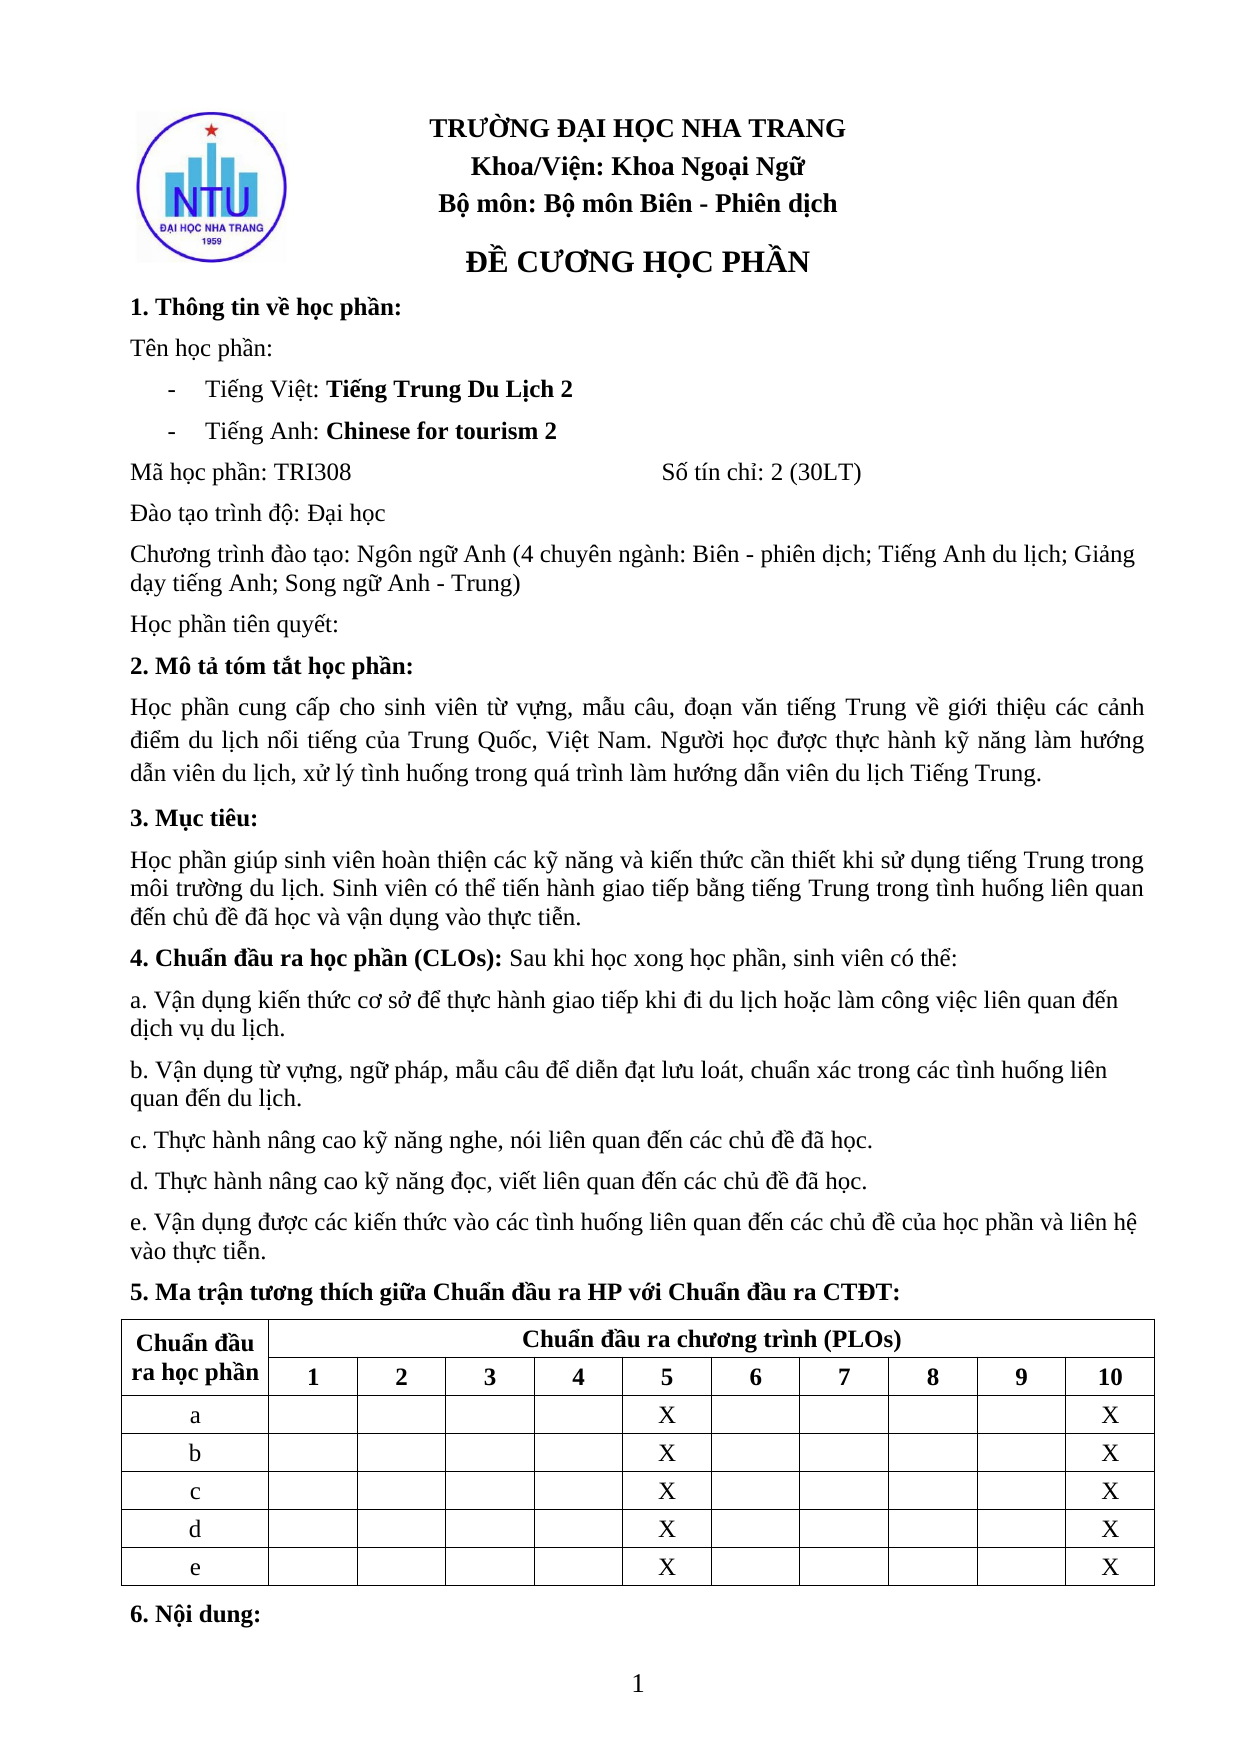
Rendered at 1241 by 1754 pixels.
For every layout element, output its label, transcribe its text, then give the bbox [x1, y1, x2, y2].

table_cell [535, 1510, 622, 1547]
text Học phần giúp sinh viên hoàn thiện các kỹ năng và kiến thức cần thiết khi sử dụng tiếng Trung trong môi trường du lịch. Sinh viên có thể tiến hành giao tiếp bằng tiếng Trung trong tình huống liên quan đến chủ đề đã học và vận dụng vào thực tiễn. [130, 845, 1146, 931]
text 6. Nội dung: [130, 1599, 1146, 1628]
text 2. Mô tả tóm tắt học phần: [130, 651, 1146, 679]
table_cell [535, 1434, 622, 1471]
table_cell [889, 1472, 977, 1509]
table_cell [712, 1510, 799, 1547]
table_cell b [122, 1434, 268, 1471]
list Tiếng Việt: Tiếng Trung Du Lịch 2 [167, 374, 1146, 403]
table_cell [978, 1396, 1065, 1433]
table_cell X [1066, 1548, 1154, 1585]
table_cell [358, 1510, 445, 1547]
table_cell X [623, 1510, 711, 1547]
table_cell d [122, 1510, 268, 1547]
table_cell a [122, 1396, 268, 1433]
table_cell 4 [535, 1358, 622, 1395]
table_cell [446, 1548, 534, 1585]
table_cell [535, 1548, 622, 1585]
table_cell X [623, 1396, 711, 1433]
table_cell [269, 1472, 357, 1509]
table_cell [712, 1396, 799, 1433]
table_cell 8 [889, 1358, 977, 1395]
table_cell 2 [358, 1358, 445, 1395]
table_cell [889, 1434, 977, 1471]
text a. Vận dụng kiến thức cơ sở để thực hành giao tiếp khi đi du lịch hoặc làm công việc liên quan đến dịch vụ du lịch. [130, 985, 1146, 1042]
text Mã học phần: TRI308 Số tín chỉ: 2 (30LT) [130, 457, 1146, 486]
table_cell [889, 1396, 977, 1433]
text Học phần cung cấp cho sinh viên từ vựng, mẫu câu, đoạn văn tiếng Trung về giới thiệu các cảnh điểm du lịch nổi tiếng của Trung Quốc, Việt Nam. Người học được thực hành kỹ năng làm hướng dẫn viên du lịch, xử lý tình huống trong quá trình làm hướng dẫn viên du lịch Tiếng Trung. [130, 692, 1146, 787]
table_cell 7 [800, 1358, 888, 1395]
table_cell [446, 1396, 534, 1433]
table_cell [358, 1434, 445, 1471]
table_cell X [623, 1434, 711, 1471]
table_cell 3 [446, 1358, 534, 1395]
text c. Thực hành nâng cao kỹ năng nghe, nói liên quan đến các chủ đề đã học. [130, 1125, 1146, 1153]
text d. Thực hành nâng cao kỹ năng đọc, viết liên quan đến các chủ đề đã học. [130, 1166, 1146, 1195]
picture [129, 106, 296, 268]
table_cell [800, 1434, 888, 1471]
text Đào tạo trình độ: Đại học [130, 498, 1146, 527]
text Bộ môn: Bộ môn Biên - Phiên dịch [296, 187, 1146, 218]
table_cell X [1066, 1396, 1154, 1433]
table_cell [978, 1548, 1065, 1585]
text b. Vận dụng từ vựng, ngữ pháp, mẫu câu để diễn đạt lưu loát, chuẩn xác trong các tình huống liên quan đến du lịch. [130, 1055, 1146, 1112]
table_cell [712, 1548, 799, 1585]
text Khoa/Viện: Khoa Ngoại Ngữ [296, 150, 1146, 181]
table_cell [269, 1548, 357, 1585]
table_cell [446, 1434, 534, 1471]
table_cell [446, 1510, 534, 1547]
table_cell X [623, 1548, 711, 1585]
table_cell [800, 1472, 888, 1509]
table_cell X [1066, 1472, 1154, 1509]
text 1. Thông tin về học phần: [130, 292, 1146, 321]
text e. Vận dụng được các kiến thức vào các tình huống liên quan đến các chủ đề của học phần và liên hệ vào thực tiễn. [130, 1207, 1146, 1265]
table_header Chuẩn đầu ra học phần [122, 1320, 268, 1395]
table_cell [889, 1510, 977, 1547]
table_cell [269, 1434, 357, 1471]
table_cell e [122, 1548, 268, 1585]
table_cell [978, 1472, 1065, 1509]
table_cell [889, 1548, 977, 1585]
table_cell [358, 1396, 445, 1433]
text 5. Ma trận tương thích giữa Chuẩn đầu ra HP với Chuẩn đầu ra CTĐT: [130, 1277, 1146, 1306]
table_cell [712, 1472, 799, 1509]
text Tên học phần: [130, 333, 1146, 362]
text TRƯỜNG ĐẠI HỌC NHA TRANG [296, 113, 1146, 144]
table_cell [800, 1510, 888, 1547]
table_cell 6 [712, 1358, 799, 1395]
table_cell [269, 1510, 357, 1547]
table_cell X [1066, 1510, 1154, 1547]
text 3. Mục tiêu: [130, 803, 1146, 832]
table_cell 9 [978, 1358, 1065, 1395]
text 4. Chuẩn đầu ra học phần (CLOs): Sau khi học xong học phần, sinh viên có thể: [130, 943, 1146, 972]
table_cell [358, 1472, 445, 1509]
table_cell 1 [269, 1358, 357, 1395]
table_cell [800, 1396, 888, 1433]
table_cell [800, 1548, 888, 1585]
table_cell [358, 1548, 445, 1585]
text ĐỀ CƯƠNG HỌC PHẦN [130, 243, 1146, 279]
table_cell X [623, 1472, 711, 1509]
table_cell X [1066, 1434, 1154, 1471]
table_cell c [122, 1472, 268, 1509]
table_cell [978, 1510, 1065, 1547]
table_cell [535, 1396, 622, 1433]
table_cell [712, 1434, 799, 1471]
list Tiếng Anh: Chinese for tourism 2 [167, 416, 1146, 444]
text Học phần tiên quyết: [130, 609, 1146, 638]
table_cell 5 [623, 1358, 711, 1395]
table_cell [269, 1396, 357, 1433]
table_cell [978, 1434, 1065, 1471]
table_cell [535, 1472, 622, 1509]
table_cell 10 [1066, 1358, 1154, 1395]
text Chương trình đào tạo: Ngôn ngữ Anh (4 chuyên ngành: Biên - phiên dịch; Tiếng Anh du lịch; Giảng dạy tiếng Anh; Song ngữ Anh - Trung) [130, 539, 1146, 597]
table_header Chuẩn đầu ra chương trình (PLOs) [269, 1320, 1154, 1357]
table_cell [446, 1472, 534, 1509]
